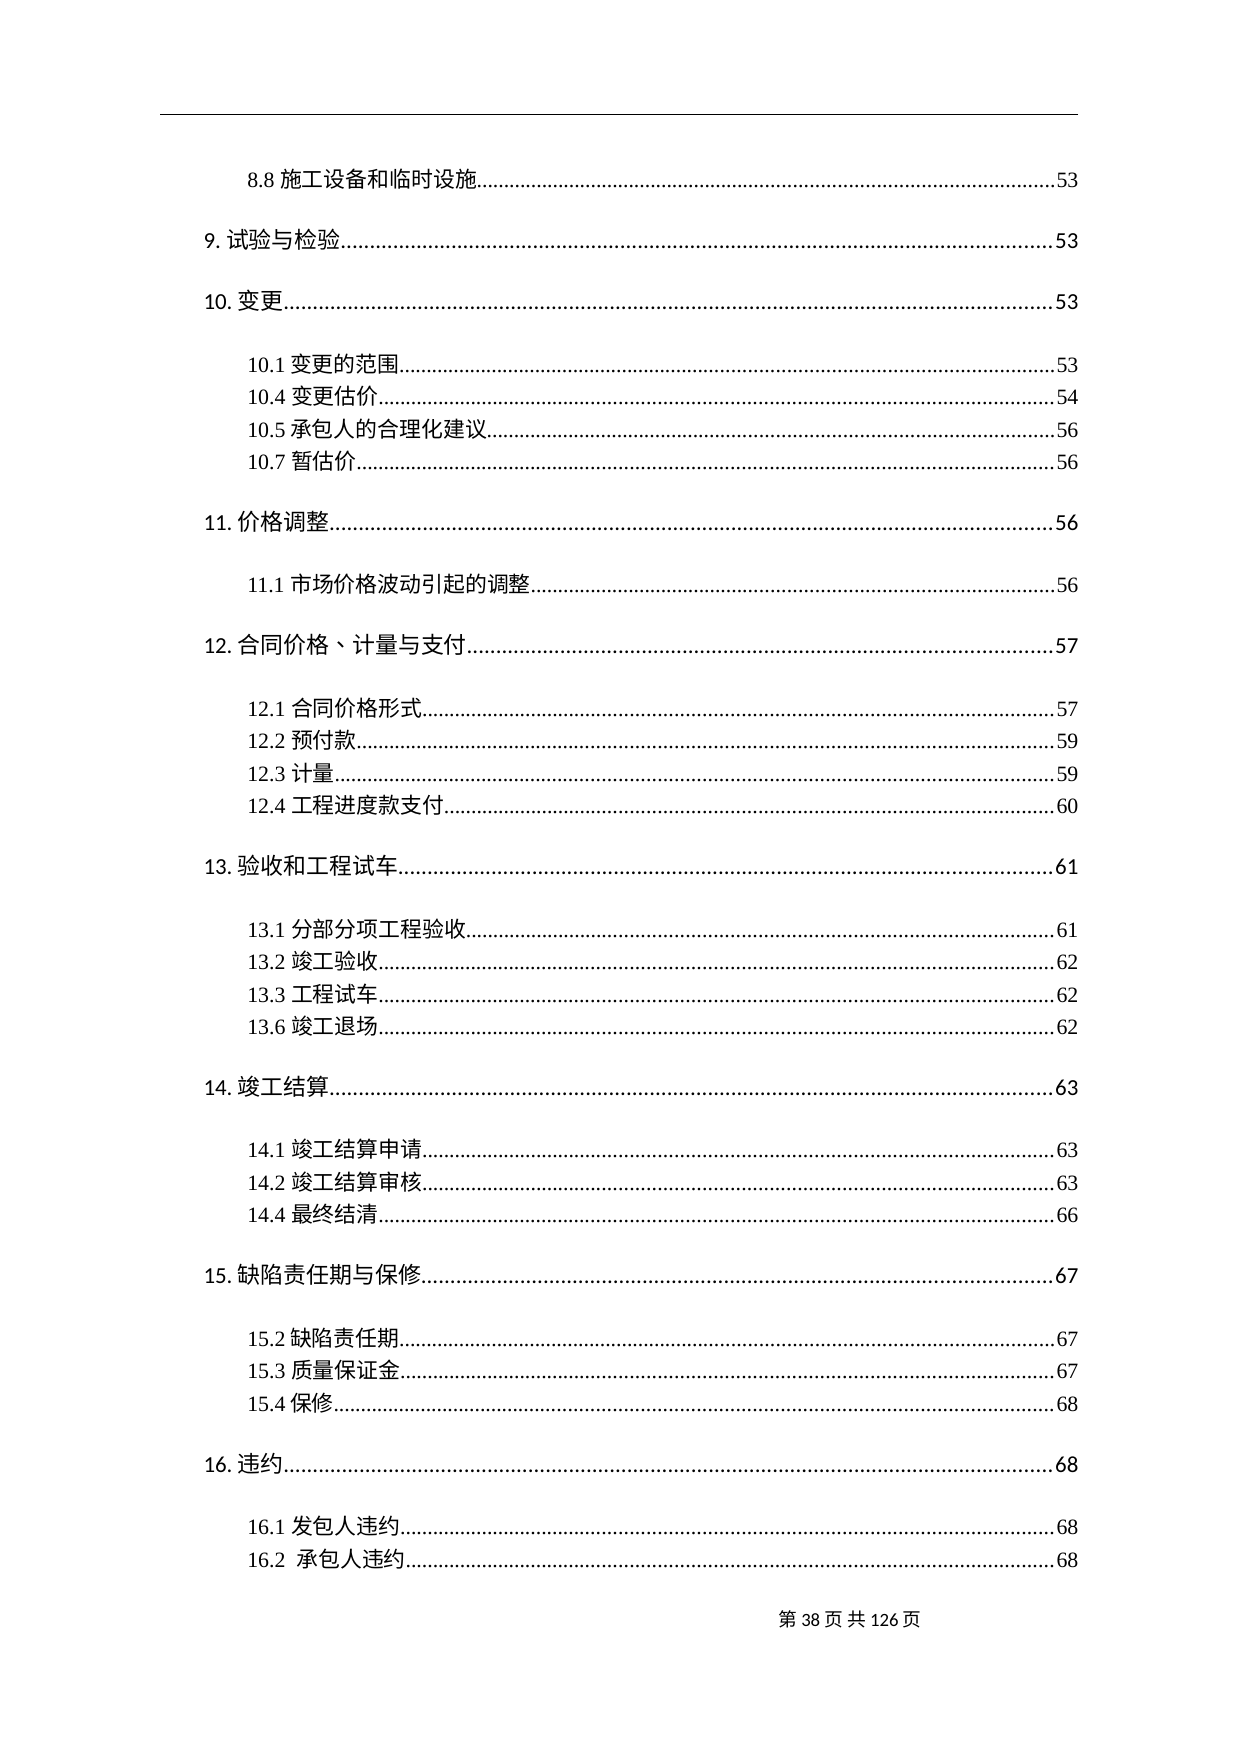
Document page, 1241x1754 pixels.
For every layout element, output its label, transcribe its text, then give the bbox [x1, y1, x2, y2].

text 16.1 发包人违约 68 [247, 1509, 1078, 1541]
text 10. 变更 53 [203, 284, 1078, 317]
text 15.2缺陷责任期 67 [247, 1320, 1078, 1353]
text 14.1 竣工结算申请 63 [247, 1132, 1078, 1164]
text 13.2 竣工验收 62 [247, 944, 1078, 976]
text 11.1 市场价格波动引起的调整 56 [247, 567, 1078, 599]
text 16.2 承包人违约 68 [247, 1541, 1078, 1574]
text 10.7 暂估价 56 [247, 444, 1078, 476]
text 14.2 竣工结算审核 63 [247, 1164, 1078, 1197]
text 13.1 分部分项工程验收 61 [247, 911, 1078, 944]
text 12.3 计量 59 [247, 755, 1078, 788]
text 11. 价格调整 56 [203, 505, 1078, 538]
text 10.4 变更估价 54 [247, 379, 1078, 411]
text 13.3 工程试车 62 [247, 976, 1078, 1009]
text 12.4 工程进度款支付 60 [247, 788, 1078, 820]
text 15. 缺陷责任期与保修 67 [203, 1259, 1078, 1291]
text 15.4保修 68 [247, 1385, 1078, 1418]
text 10.1变更的范围 53 [247, 346, 1078, 379]
text 12. 合同价格、计量与支付 57 [203, 629, 1078, 661]
text 14.4 最终结清 66 [247, 1197, 1078, 1229]
text 12.2 预付款 59 [247, 723, 1078, 755]
text 10.5承包人的合理化建议 56 [247, 411, 1078, 444]
text 13.6 竣工退场 62 [247, 1009, 1078, 1041]
text 16. 违约 68 [203, 1447, 1078, 1479]
text 13. 验收和工程试车 61 [203, 849, 1078, 882]
text 14. 竣工结算 63 [203, 1070, 1078, 1103]
text 15.3 质量保证金 67 [247, 1353, 1078, 1385]
text 9. 试验与检验 53 [203, 223, 1078, 255]
text 8.8 施工设备和临时设施 53 [247, 161, 1078, 194]
text 12.1 合同价格形式 57 [247, 690, 1078, 723]
